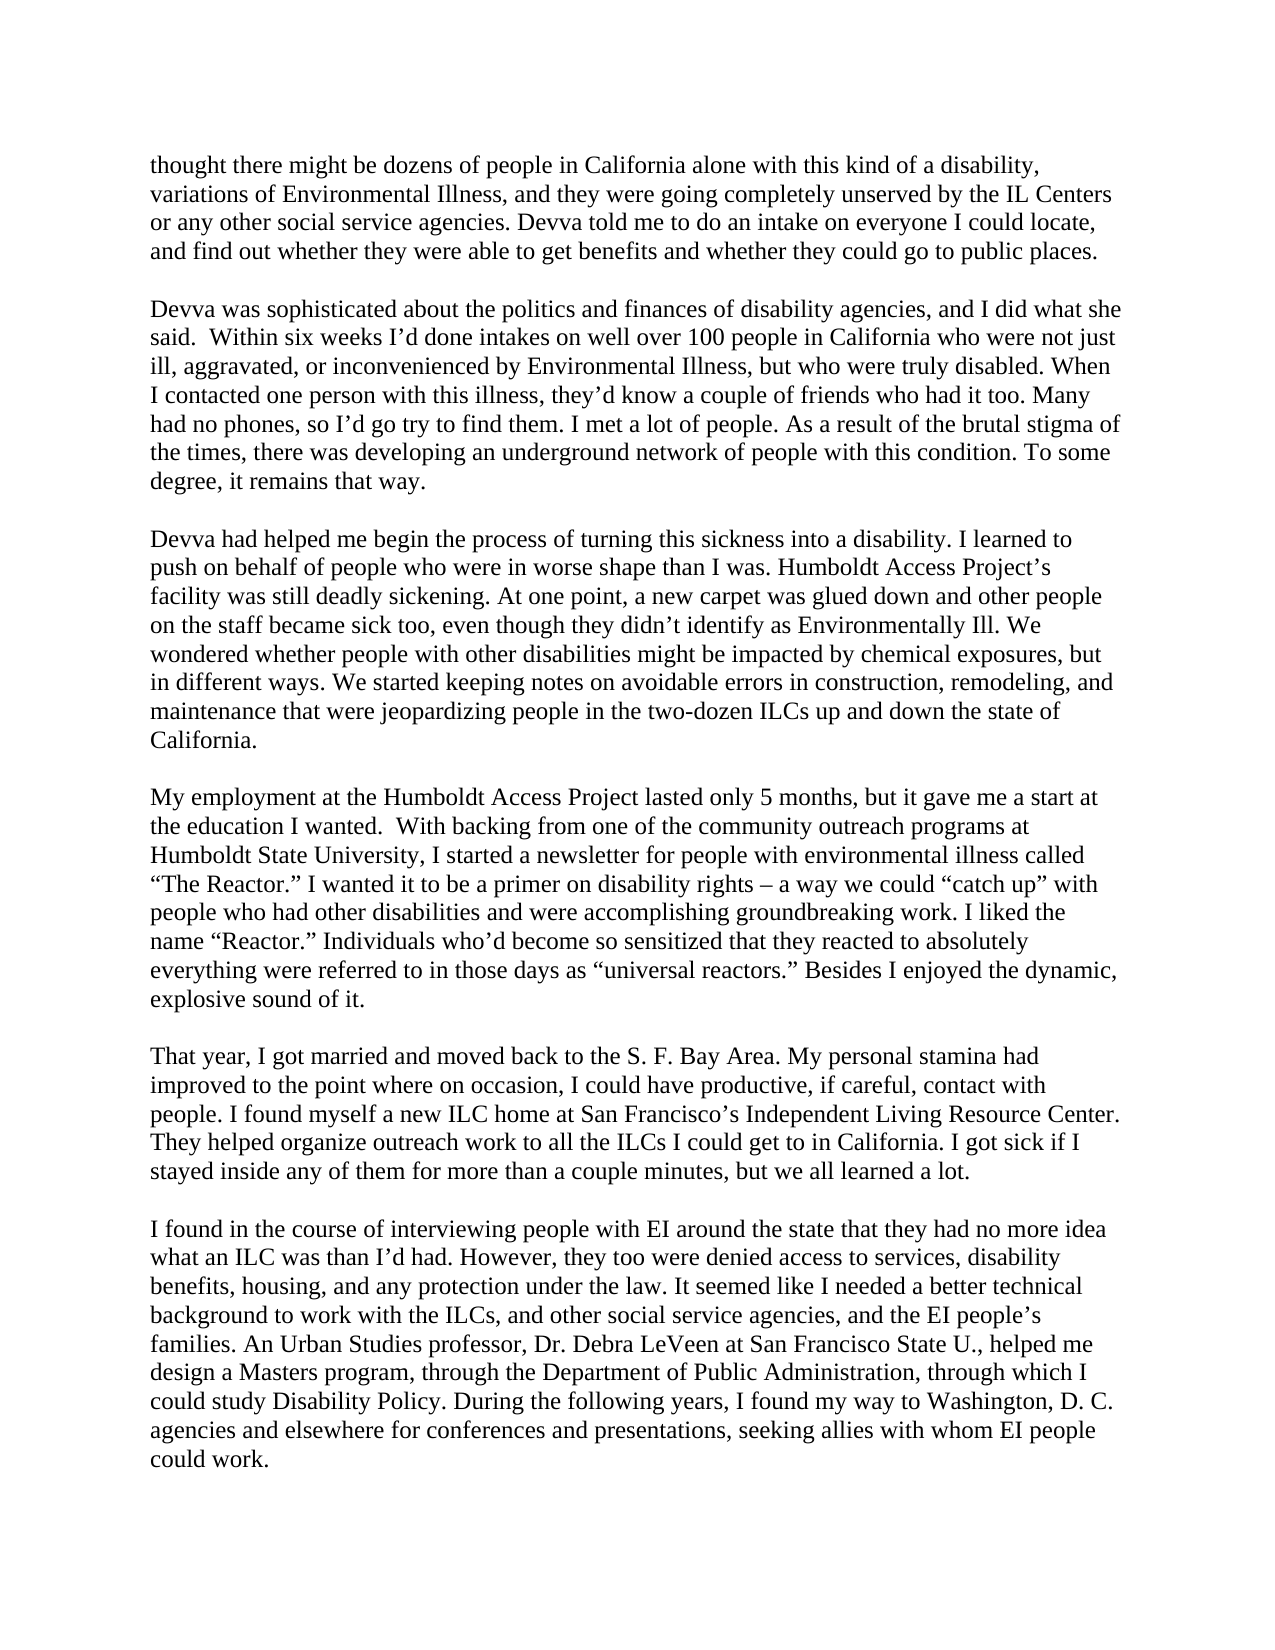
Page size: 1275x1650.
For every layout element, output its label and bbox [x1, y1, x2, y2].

text [150, 524, 1125, 1472]
text [150, 150, 1125, 495]
